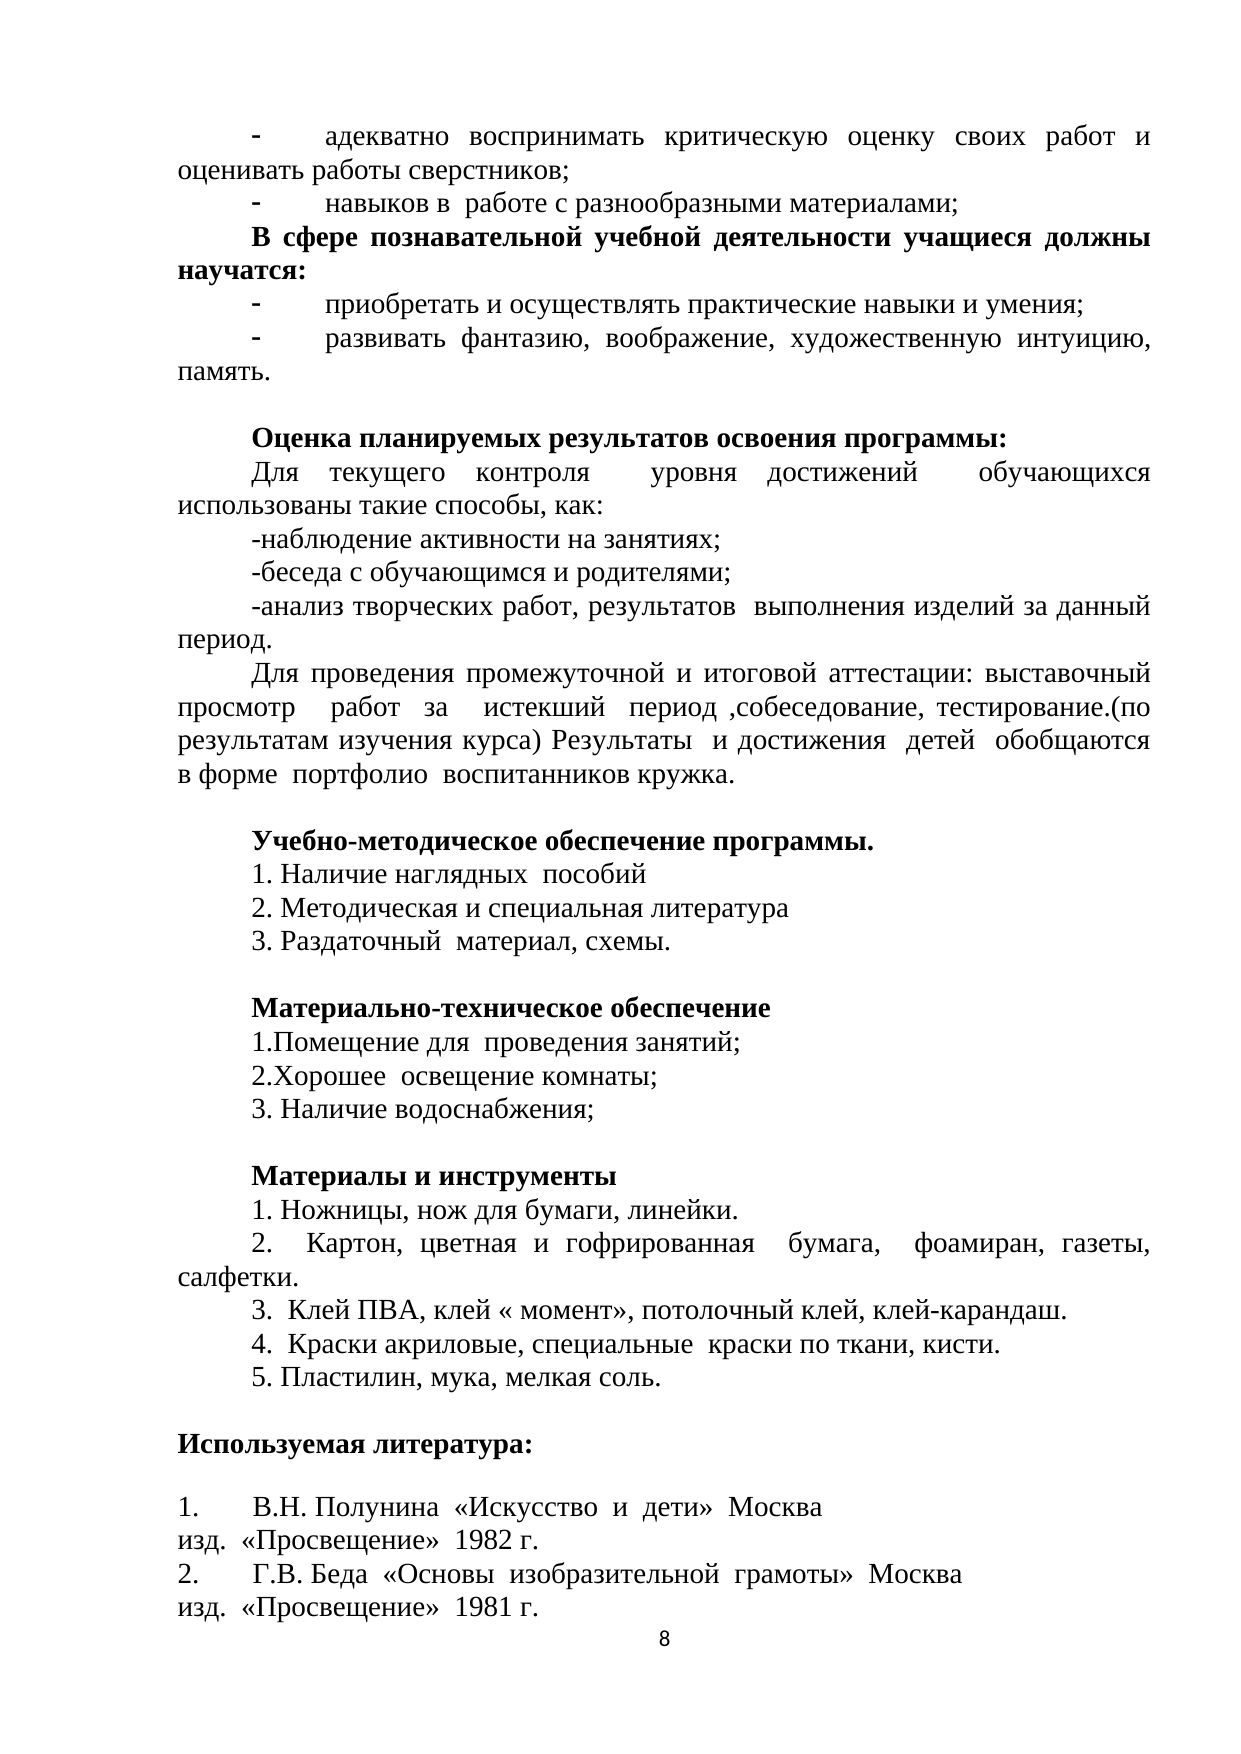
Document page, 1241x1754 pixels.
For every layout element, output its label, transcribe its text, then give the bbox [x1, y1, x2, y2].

text 4. Краски акриловые, специальные краски по ткани, кисти. [177, 1326, 1152, 1359]
list В.Н. Полунина «Искусство и дети» Москва изд. «Просвещение» 1982 г. [177, 1489, 1152, 1556]
text 1.Помещение для проведения занятий; [177, 1024, 1152, 1058]
text 2. Методическая и специальная литература [177, 890, 1152, 923]
text 1. Наличие наглядных пособий [177, 856, 1152, 890]
text Оценка планируемых результатов освоения программы: [177, 420, 1152, 454]
list навыков в работе с разнообразными материалами; [177, 185, 1152, 219]
list адекватно воспринимать критическую оценку своих работ и оценивать работы сверстников; [177, 118, 1152, 185]
text В сфере познавательной учебной деятельности учащиеся должны научатся: [177, 219, 1152, 286]
text 3. Клей ПВА, клей « момент», потолочный клей, клей-карандаш. [177, 1292, 1152, 1326]
text Учебно-методическое обеспечение программы. [177, 823, 1152, 856]
text 1. Ножницы, нож для бумаги, линейки. [177, 1192, 1152, 1225]
text 5. Пластилин, мука, мелкая соль. [177, 1359, 1152, 1393]
text Для проведения промежуточной и итоговой аттестации: выставочный просмотр работ за истекший период ,собеседование, тестирование.(по результатам изучения курса) Результаты и достижения детей обобщаются в форме портфолио воспитанников кружка. [177, 655, 1152, 789]
text 2. Картон, цветная и гофрированная бумага, фоамиран, газеты, салфетки. [177, 1225, 1152, 1292]
list развивать фантазию, воображение, художественную интуицию, память. [177, 320, 1152, 387]
text Материально-техническое обеспечение [177, 991, 1152, 1024]
text 2.Хорошее освещение комнаты; [177, 1058, 1152, 1091]
text Используемая литература: [177, 1427, 1152, 1460]
text -беседа с обучающимся и родителями; [177, 554, 1152, 588]
text Материалы и инструменты [177, 1158, 1152, 1192]
list Г.В. Беда «Основы изобразительной грамоты» Москва изд. «Просвещение» 1981 г. [177, 1556, 1152, 1623]
text Для текущего контроля уровня достижений обучающихся использованы такие способы, как: [177, 454, 1152, 521]
text 3. Наличие водоснабжения; [177, 1091, 1152, 1125]
text -анализ творческих работ, результатов выполнения изделий за данный период. [177, 588, 1152, 655]
text -наблюдение активности на занятиях; [177, 521, 1152, 554]
list приобретать и осуществлять практические навыки и умения; [177, 286, 1152, 320]
text 3. Раздаточный материал, схемы. [177, 923, 1152, 957]
